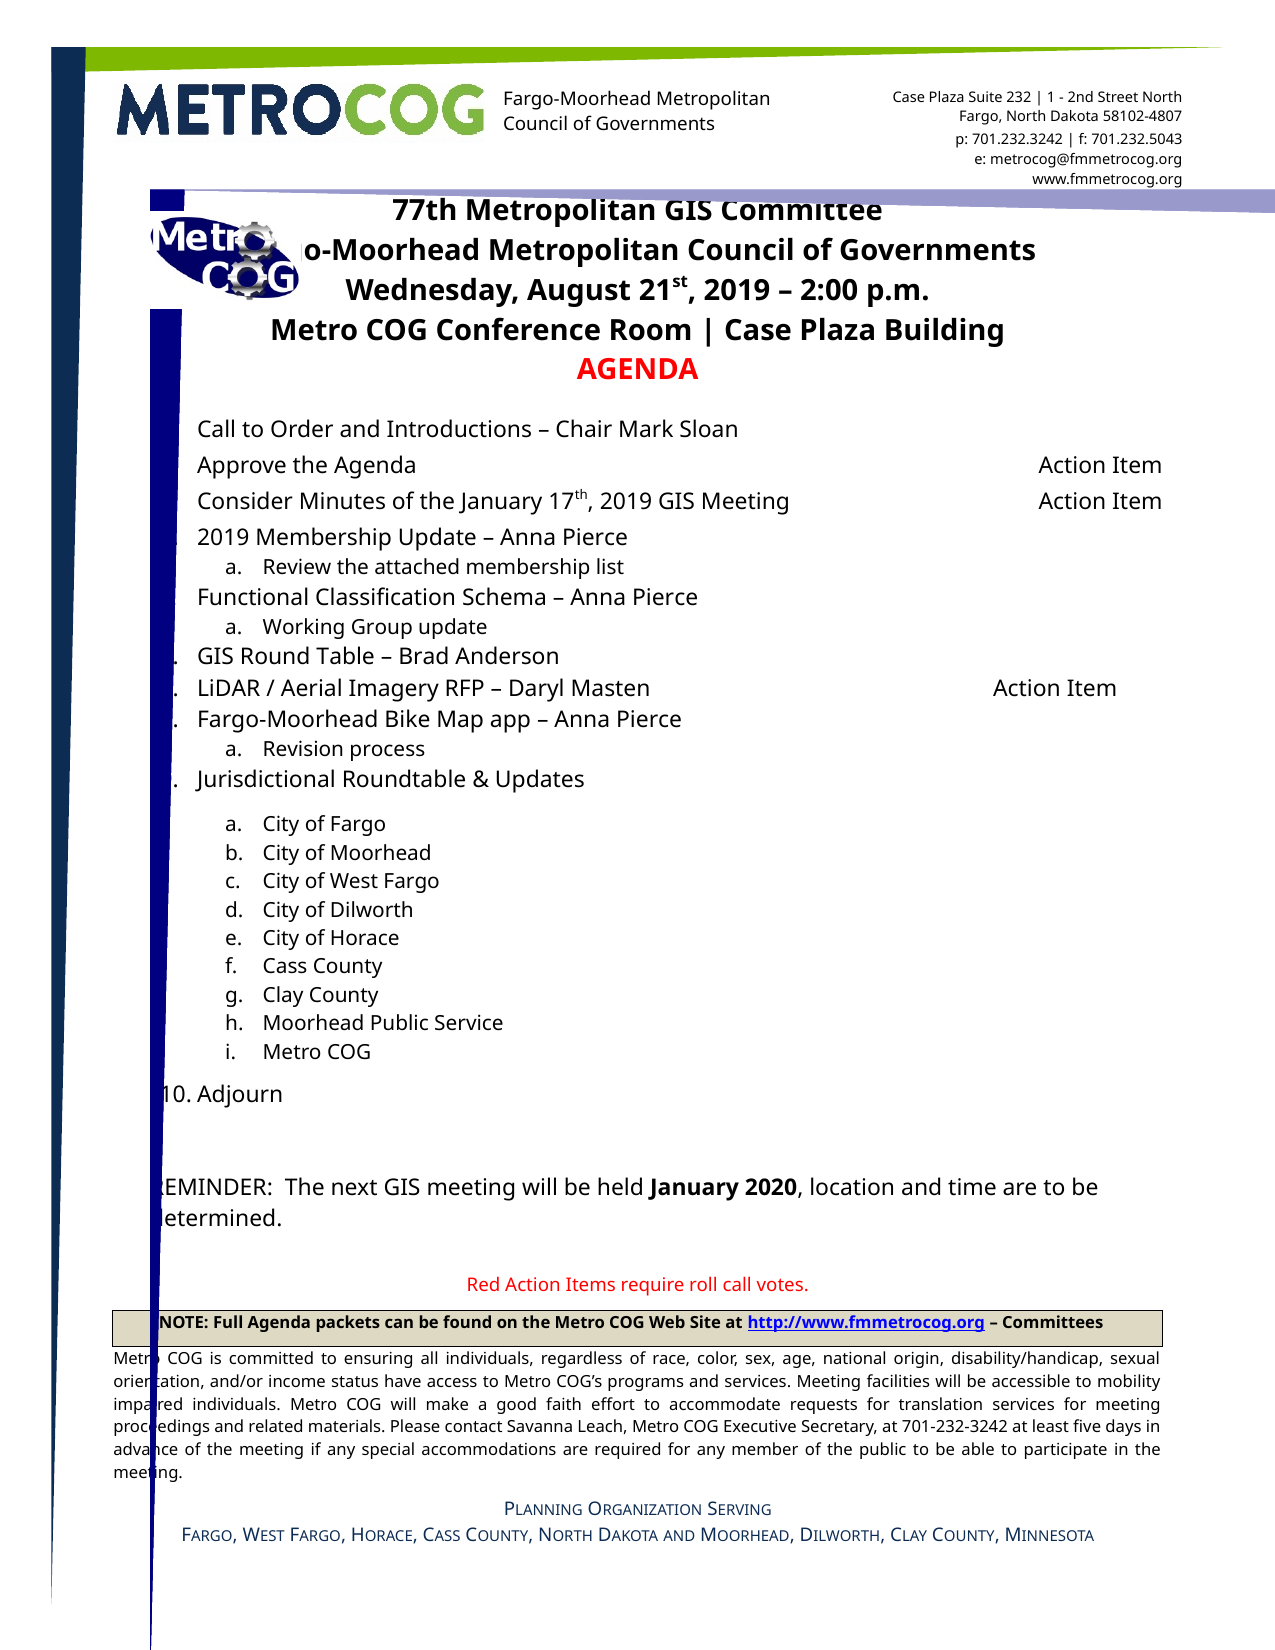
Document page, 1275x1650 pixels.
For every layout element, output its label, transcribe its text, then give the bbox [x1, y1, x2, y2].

subtitle REMINDER: The next GIS meeting will be held January 2020, location and time are to be determined. [161, 1171, 1125, 1233]
subtitle City of Dilworth [225, 895, 1125, 923]
picture [150, 211, 301, 309]
subtitle City of Fargo [225, 809, 1125, 838]
title 77th Metropolitan GIS Committee [184, 191, 1125, 229]
subtitle City of West Fargo [225, 866, 1125, 895]
title Wednesday, August 21st, 2019 – 2:00 p.m. [301, 269, 1125, 309]
title Fargo-Moorhead Metropolitan Council of Governments [301, 229, 1125, 269]
picture [111, 83, 486, 143]
subtitle Clay County [225, 980, 1125, 1008]
subtitle Moorhead Public Service [225, 1008, 1125, 1037]
list Revision process [225, 734, 1125, 762]
subtitle Consider Minutes of the January 17th, 2019 GIS Meeting Action Item [177, 485, 1125, 516]
list LiDAR / Aerial Imagery RFP – Daryl Masten Action Item [173, 672, 1125, 703]
subtitle Cass County [225, 952, 1125, 980]
subtitle Metro COG [225, 1037, 1125, 1065]
subtitle Call to Order and Introductions – Chair Mark Sloan [179, 413, 1125, 444]
list Working Group update [225, 612, 1125, 640]
subtitle Jurisdictional Roundtable & Updates [171, 762, 1125, 794]
list Review the attached membership list [225, 552, 1125, 581]
subtitle Approve the Agenda Action Item [178, 449, 1125, 480]
subtitle City of Horace [225, 923, 1125, 952]
subtitle Adjourn [164, 1078, 1125, 1109]
subtitle City of Moorhead [225, 838, 1125, 866]
list Fargo-Moorhead Bike Map app – Anna Pierce [172, 703, 1125, 734]
title Metro COG Conference Room | Case Plaza Building [181, 309, 1125, 348]
list GIS Round Table – Brad Anderson [174, 640, 1125, 672]
title AGENDA [180, 348, 1125, 388]
list Functional Classification Schema – Anna Pierce [175, 581, 1125, 612]
list 2019 Membership Update – Anna Pierce [177, 521, 1125, 552]
